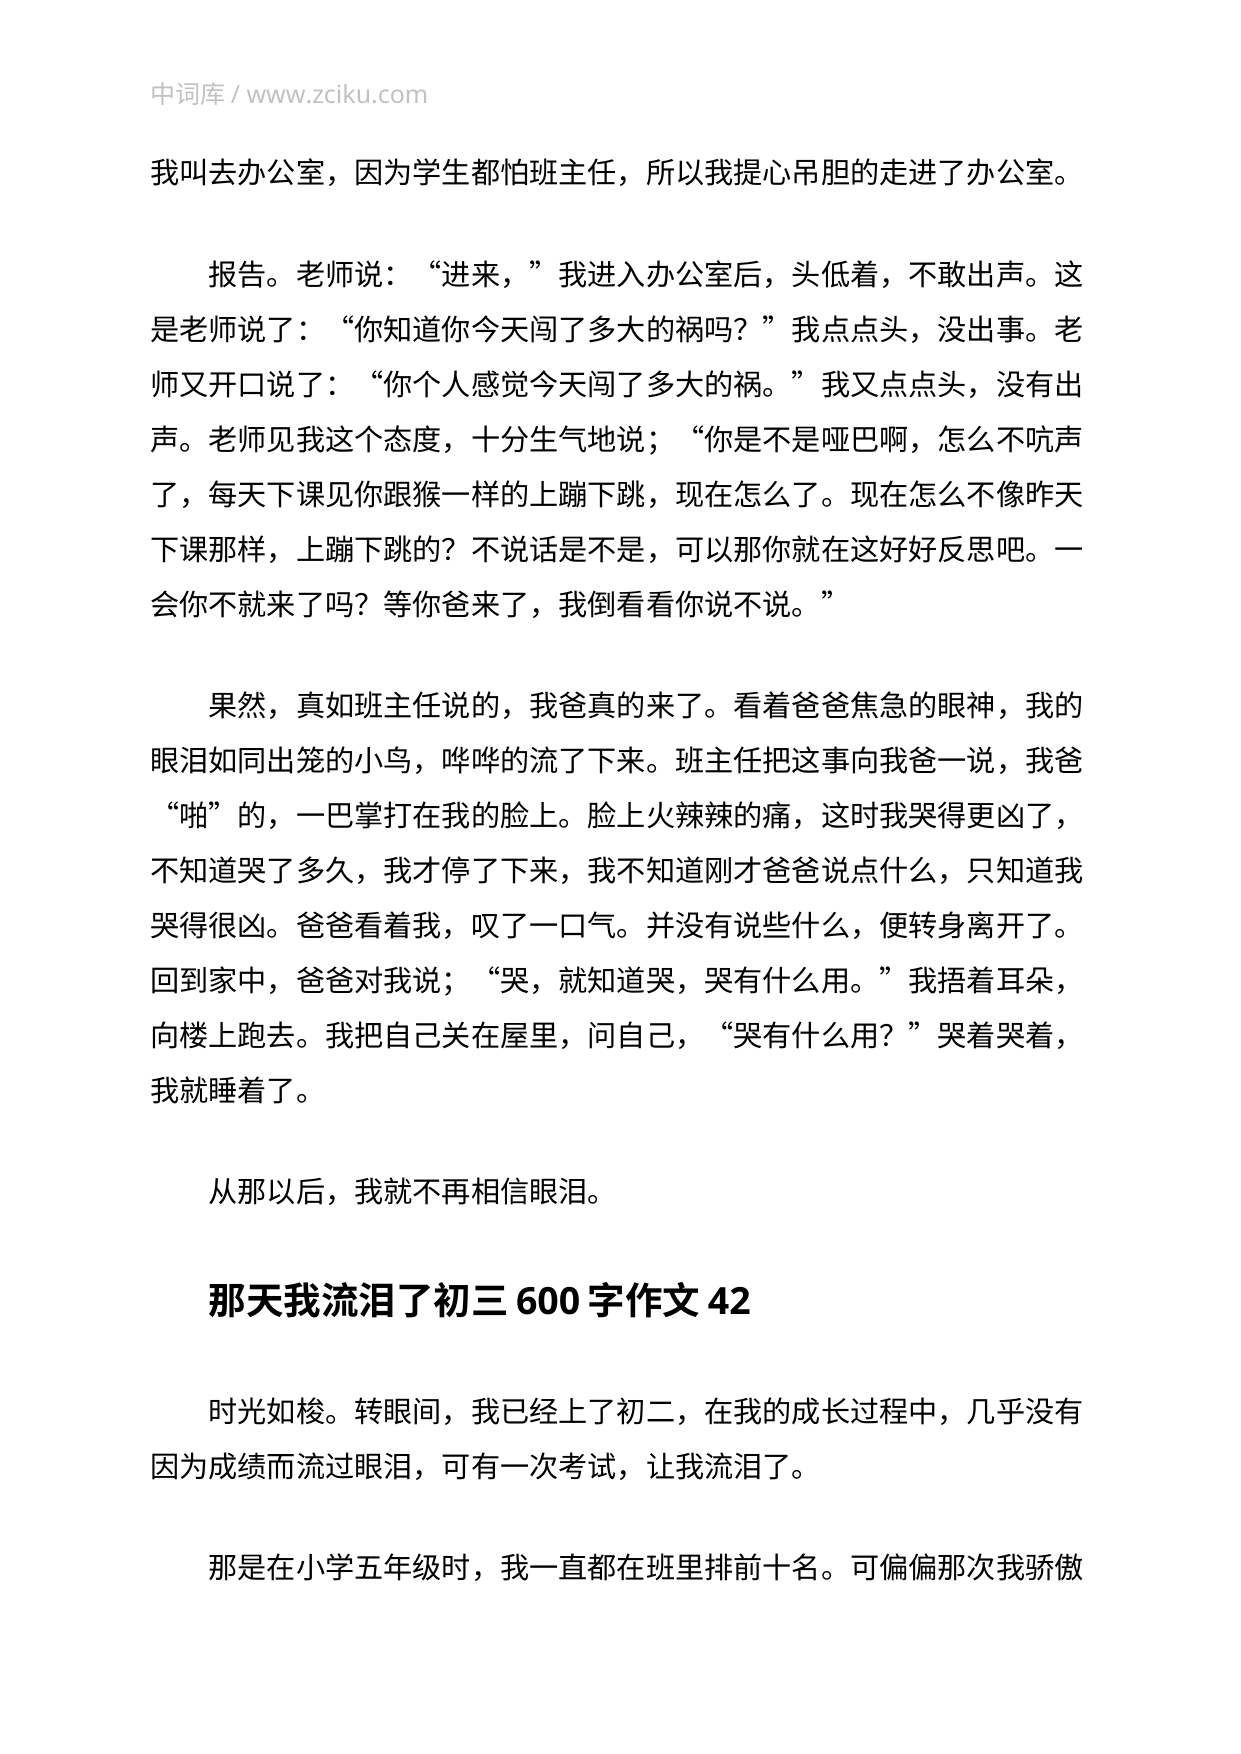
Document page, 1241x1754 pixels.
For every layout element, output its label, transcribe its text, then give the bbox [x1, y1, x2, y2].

text 从那以后，我就不再相信眼泪。 [150, 1169, 1090, 1211]
text 那天我流泪了初三600字作文42 [150, 1271, 1090, 1325]
text 果然，真如班主任说的，我爸真的来了。看着爸爸焦急的眼神，我的眼泪如同出笼的小鸟，哗哗的流了下来。班主任把这事向我爸一说，我爸“啪”的，一巴掌打在我的脸上。脸上火辣辣的痛，这时我哭得更凶了，不知道哭了多久，我才停了下来，我不知道刚才爸爸说点什么，只知道我哭得很凶。爸爸看着我，叹了一口气。并没有说些什么，便转身离开了。回到家中，爸爸对我说；“哭，就知道哭，哭有什么用。”我捂着耳朵，向楼上跑去。我把自己关在屋里，问自己，“哭有什么用？”哭着哭着，我就睡着了。 [150, 683, 1090, 1109]
text 报告。老师说：“进来，”我进入办公室后，头低着，不敢出声。这是老师说了：“你知道你今天闯了多大的祸吗？”我点点头，没出事。老师又开口说了：“你个人感觉今天闯了多大的祸。”我又点点头，没有出声。老师见我这个态度，十分生气地说；“你是不是哑巴啊，怎么不吭声了，每天下课见你跟猴一样的上蹦下跳，现在怎么了。现在怎么不像昨天下课那样，上蹦下跳的？不说话是不是，可以那你就在这好好反思吧。一会你不就来了吗？等你爸来了，我倒看看你说不说。” [150, 252, 1090, 623]
text 时光如梭。转眼间，我已经上了初二，在我的成长过程中，几乎没有因为成绩而流过眼泪，可有一次考试，让我流泪了。 [150, 1388, 1090, 1486]
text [150, 150, 1090, 192]
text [150, 1545, 1090, 1587]
